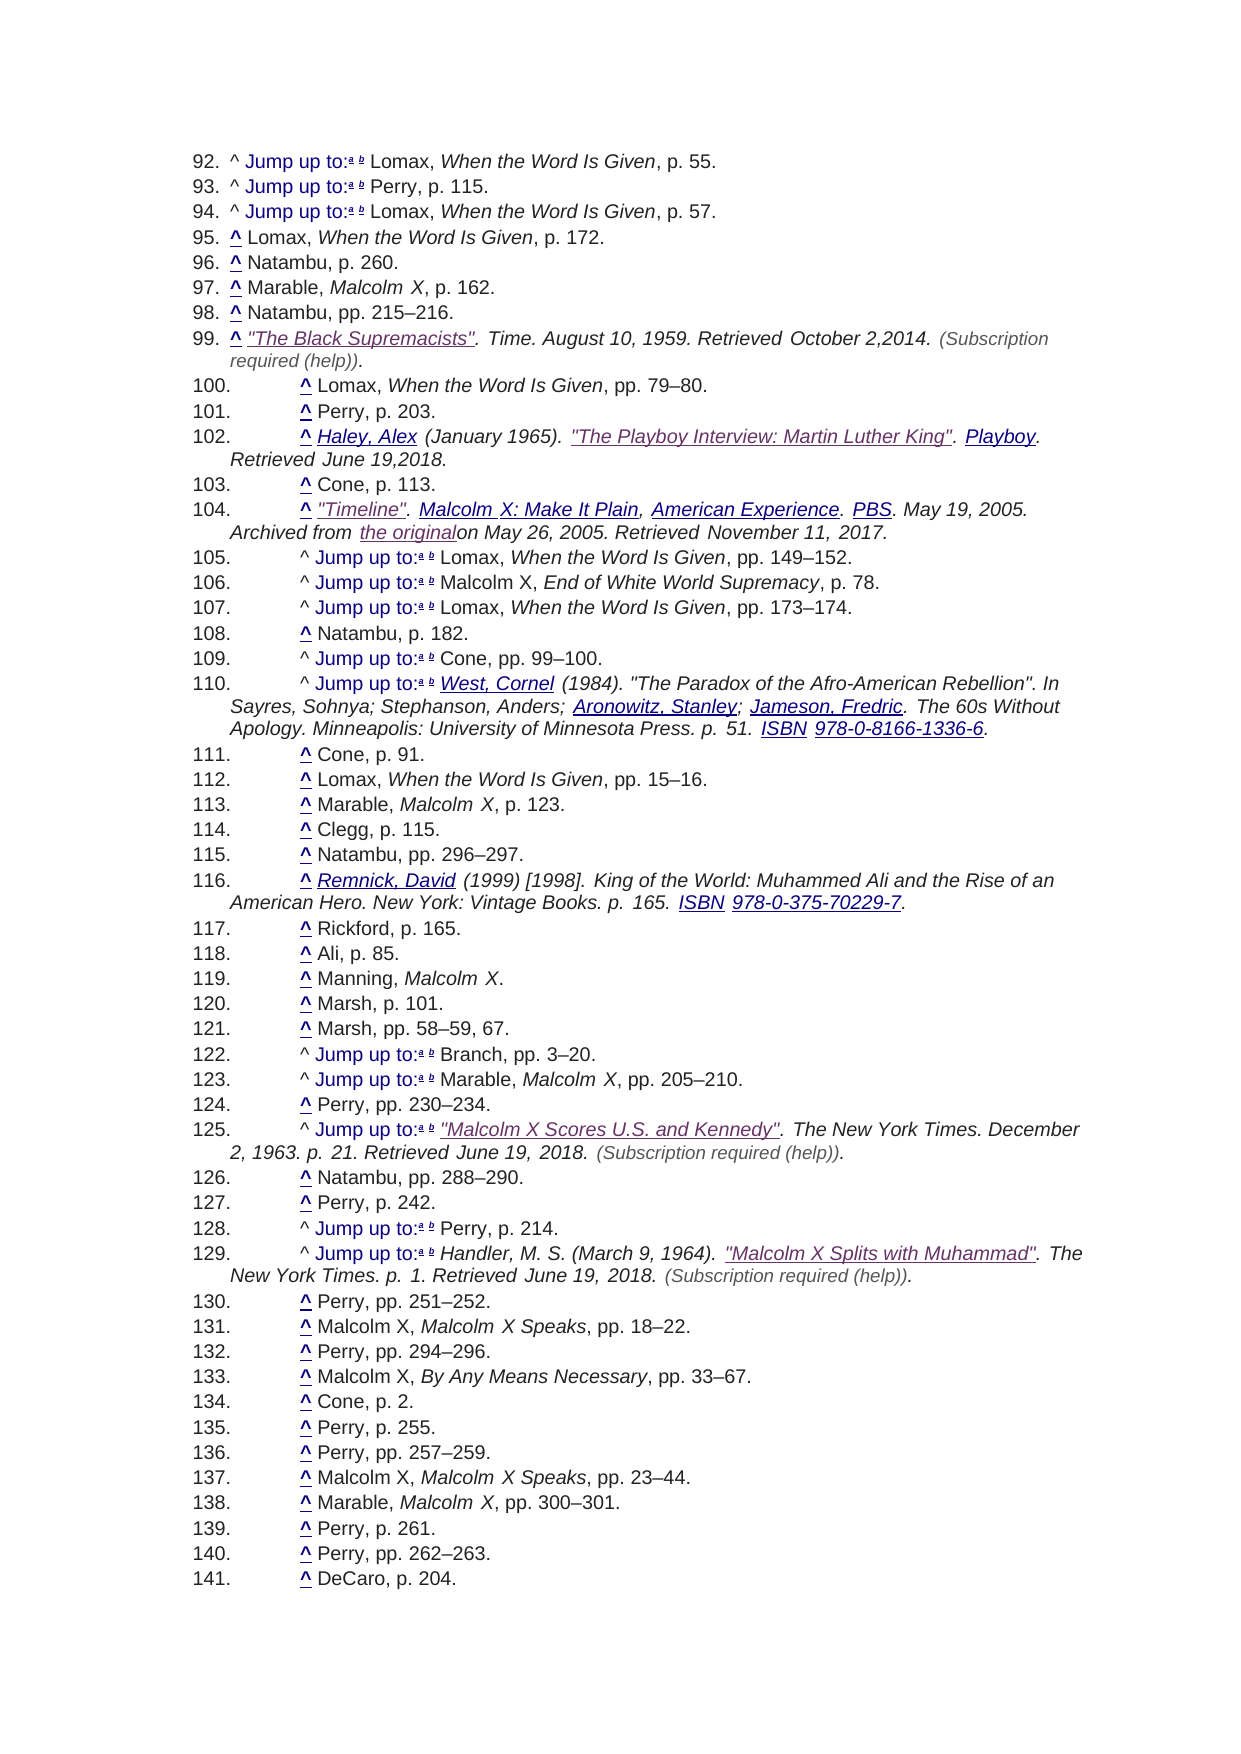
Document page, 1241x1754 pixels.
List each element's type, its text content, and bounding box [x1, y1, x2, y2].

list ^ Cone, p. 113. [192, 473, 1090, 495]
list ^ Malcolm X, Malcolm X Speaks, pp. 23–44. [192, 1466, 1090, 1489]
list ^ Jump up to:a b Perry, p. 214. [192, 1216, 1090, 1239]
list ^ Jump up to:a b Lomax, When the Word Is Given, pp. 173–174. [192, 596, 1090, 619]
list ^ Perry, pp. 257–259. [192, 1441, 1090, 1463]
list ^ Marable, Malcolm X, p. 162. [192, 276, 1090, 299]
list ^ Jump up to:a b Lomax, When the Word Is Given, p. 55. [192, 150, 1090, 173]
list ^ Jump up to:a b Malcolm X, End of White World Supremacy, p. 78. [192, 571, 1090, 594]
list ^ Jump up to:a b Lomax, When the Word Is Given, pp. 149–152. [192, 546, 1090, 568]
list ^ Marable, Malcolm X, p. 123. [192, 793, 1090, 816]
list ^ Jump up to:a b Cone, pp. 99–100. [192, 647, 1090, 669]
list ^ Jump up to:a b Branch, pp. 3–20. [192, 1042, 1090, 1065]
list ^ Lomax, When the Word Is Given, p. 172. [192, 226, 1090, 248]
list ^ Jump up to:a b Marable, Malcolm X, pp. 205–210. [192, 1068, 1090, 1090]
list ^ Cone, p. 91. [192, 742, 1090, 765]
list ^ Marable, Malcolm X, pp. 300–301. [192, 1491, 1090, 1514]
list ^ "Timeline". Malcolm X: Make It Plain, American Experience. PBS. May 19, 2005. Archived from the originalon May 26, 2005. Retrieved November 11, 2017. [192, 498, 1090, 543]
list ^ Manning, Malcolm X. [192, 967, 1090, 989]
list ^ Perry, pp. 294–296. [192, 1340, 1090, 1363]
list ^ Jump up to:a b Lomax, When the Word Is Given, p. 57. [192, 200, 1090, 223]
list ^ Natambu, pp. 288–290. [192, 1166, 1090, 1189]
list ^ Lomax, When the Word Is Given, pp. 15–16. [192, 768, 1090, 790]
list ^ Malcolm X, Malcolm X Speaks, pp. 18–22. [192, 1315, 1090, 1337]
list ^ Rickford, p. 165. [192, 916, 1090, 939]
list ^ Marsh, p. 101. [192, 992, 1090, 1015]
list ^ Marsh, pp. 58–59, 67. [192, 1017, 1090, 1040]
list ^ Perry, p. 203. [192, 399, 1090, 422]
list ^ Perry, pp. 262–263. [192, 1542, 1090, 1564]
list ^ Jump up to:a b West, Cornel (1984). "The Paradox of the Afro-American Rebellion". In Sayres, Sohnya; Stephanson, Anders; Aronowitz, Stanley; Jameson, Fredric. The 60s Without Apology. Minneapolis: University of Minnesota Press. p. 51. ISBN 978-0-8166-1336-6. [192, 672, 1090, 740]
list ^ Natambu, p. 260. [192, 251, 1090, 273]
list ^ Perry, p. 255. [192, 1416, 1090, 1438]
list ^ Perry, p. 242. [192, 1191, 1090, 1214]
list ^ DeCaro, p. 204. [192, 1567, 1090, 1589]
list ^ Natambu, pp. 296–297. [192, 843, 1090, 866]
list ^ Cone, p. 2. [192, 1390, 1090, 1413]
list ^ Remnick, David (1999) [1998]. King of the World: Muhammed Ali and the Rise of an American Hero. New York: Vintage Books. p. 165. ISBN 978-0-375-70229-7. [192, 868, 1090, 914]
list ^ Haley, Alex (January 1965). "The Playboy Interview: Martin Luther King". Playboy. Retrieved June 19,2018. [192, 425, 1090, 470]
list ^ Perry, p. 261. [192, 1516, 1090, 1539]
list ^ Lomax, When the Word Is Given, pp. 79–80. [192, 374, 1090, 397]
list ^ Clegg, p. 115. [192, 818, 1090, 841]
list ^ Jump up to:a b "Malcolm X Scores U.S. and Kennedy". The New York Times. December 2, 1963. p. 21. Retrieved June 19, 2018. (Subscription required (help)). [192, 1118, 1090, 1163]
list ^ Perry, pp. 230–234. [192, 1093, 1090, 1116]
list ^ Malcolm X, By Any Means Necessary, pp. 33–67. [192, 1365, 1090, 1388]
list ^ Natambu, p. 182. [192, 621, 1090, 644]
list ^ Jump up to:a b Handler, M. S. (March 9, 1964). "Malcolm X Splits with Muhammad". The New York Times. p. 1. Retrieved June 19, 2018. (Subscription required (help)). [192, 1242, 1090, 1287]
list ^ "The Black Supremacists". Time. August 10, 1959. Retrieved October 2,2014. (Subscription required (help)). [192, 326, 1090, 372]
list ^ Natambu, pp. 215–216. [192, 301, 1090, 324]
list ^ Perry, pp. 251–252. [192, 1289, 1090, 1312]
list ^ Ali, p. 85. [192, 942, 1090, 964]
list ^ Jump up to:a b Perry, p. 115. [192, 175, 1090, 198]
